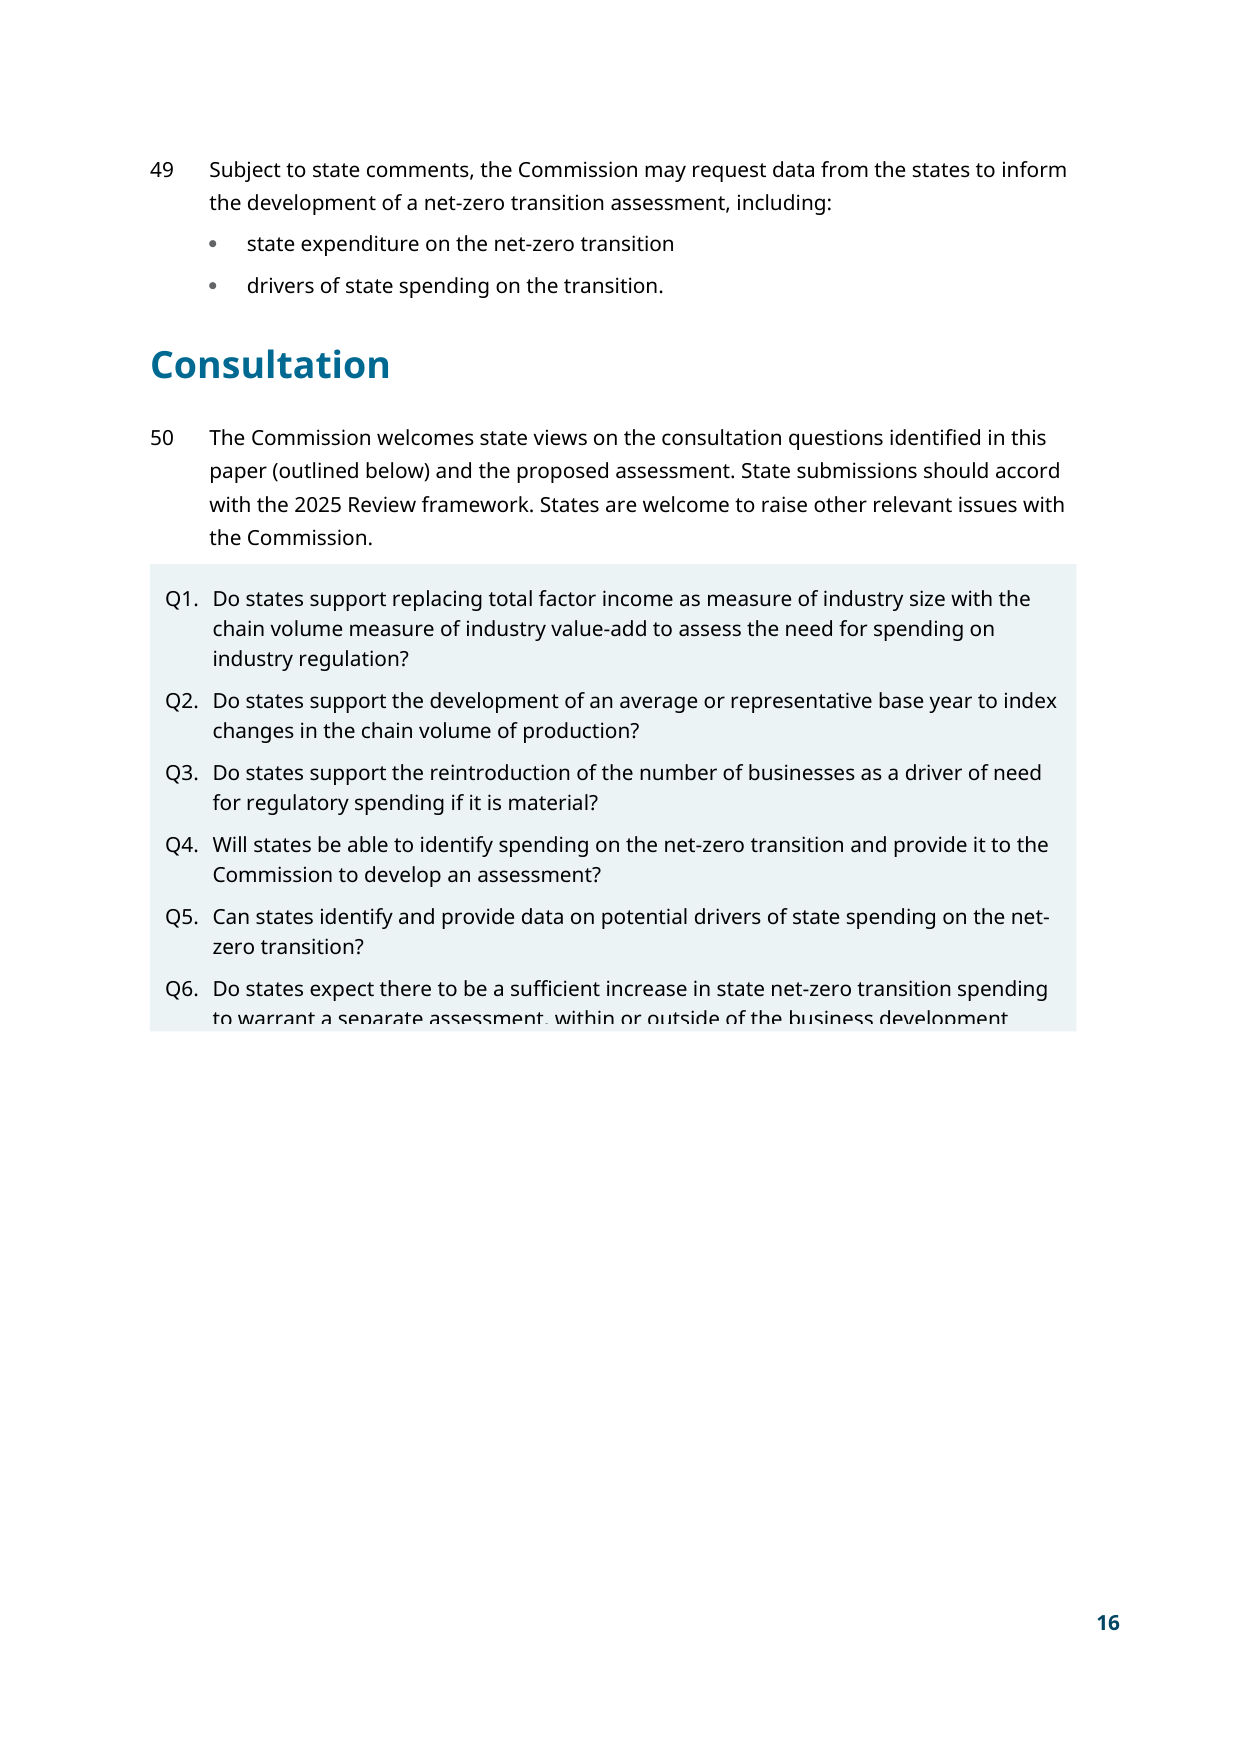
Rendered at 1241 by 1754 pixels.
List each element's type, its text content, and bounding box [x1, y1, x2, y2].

list The Commission welcomes state views on the consultation questions identified in this paper (outlined below) and the proposed assessment. State submissions should accord with the 2025 Review framework. States are welcome to raise other relevant issues with the Commission. [150, 418, 1090, 552]
text state expenditure on the net-zero transition [209, 229, 1090, 258]
subtitle Consultation [150, 339, 1090, 390]
text drivers of state spending on the transition. [209, 271, 1090, 300]
list Subject to state comments, the Commission may request data from the states to inform the development of a net-zero transition assessment, including: [150, 150, 1090, 217]
